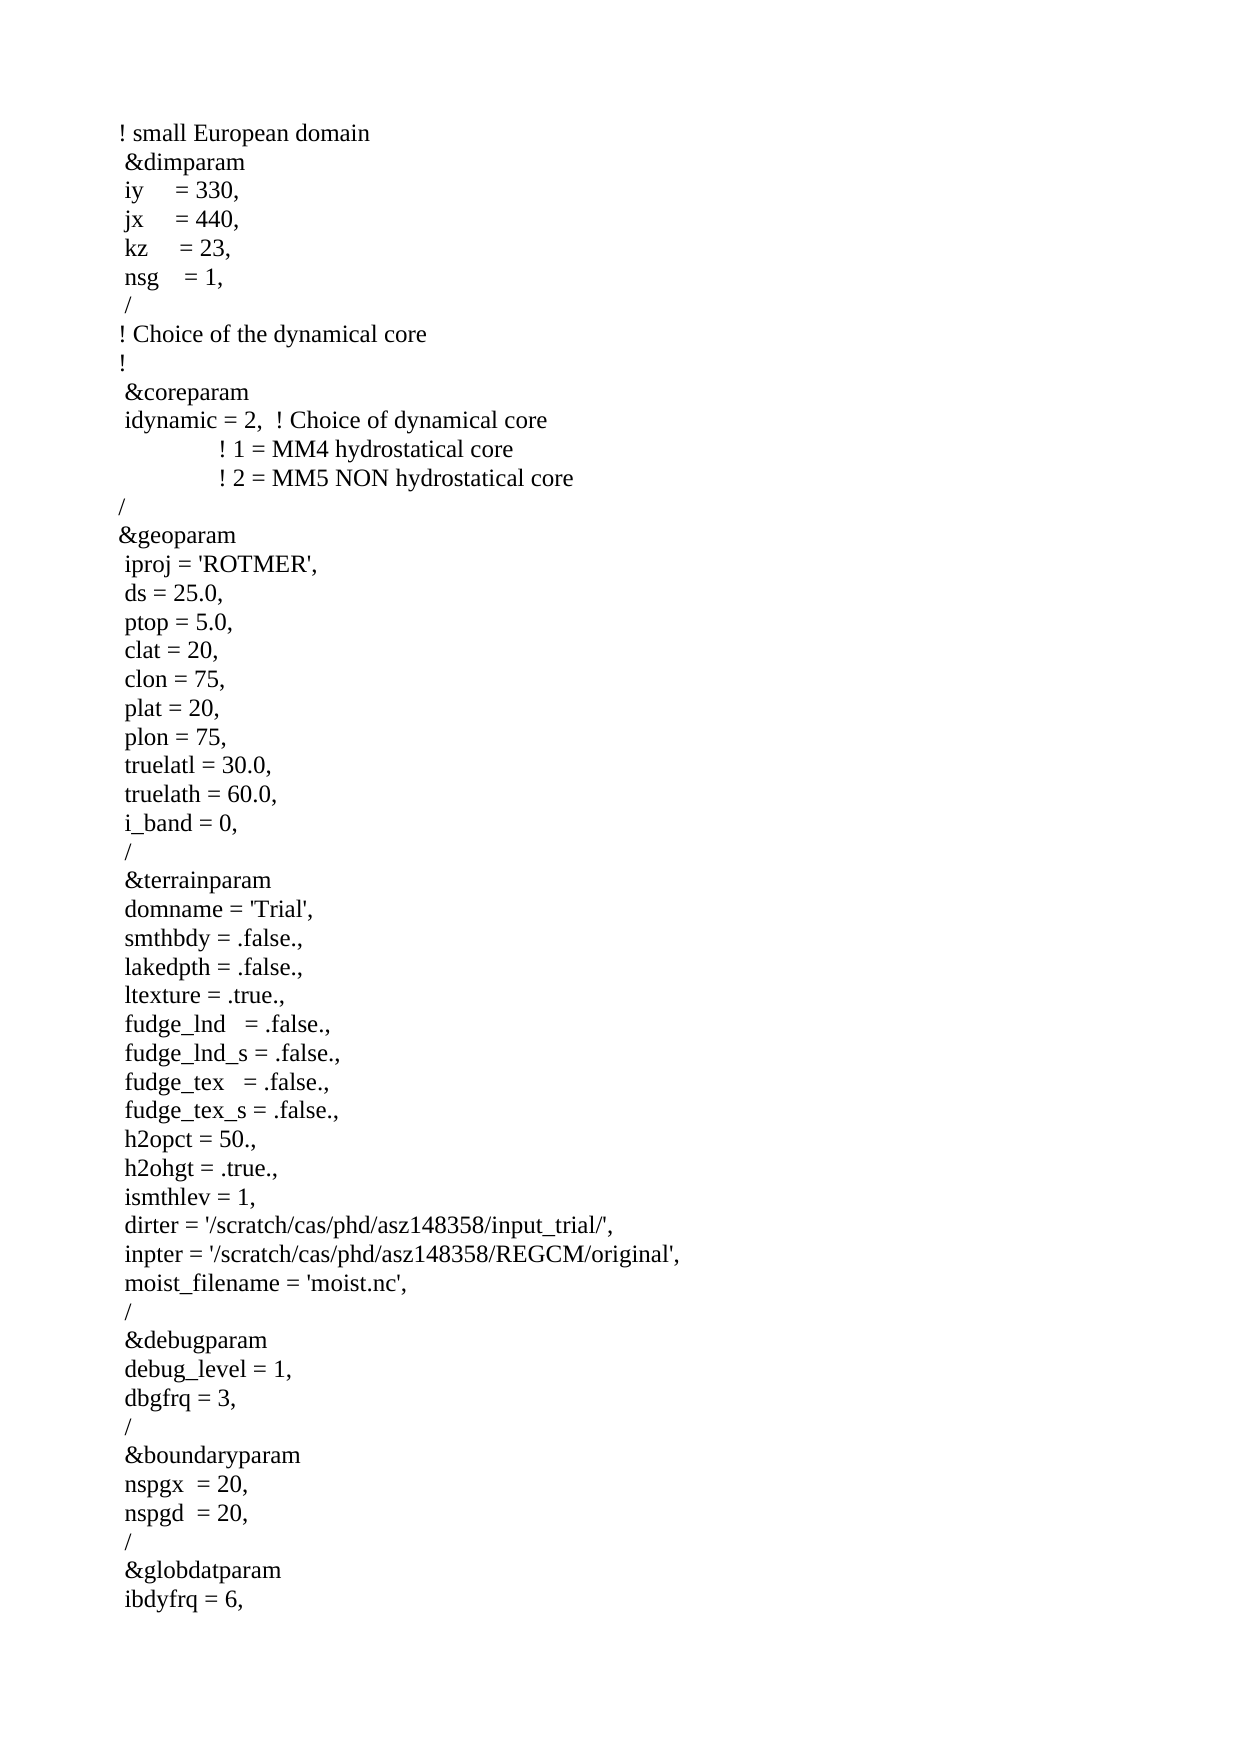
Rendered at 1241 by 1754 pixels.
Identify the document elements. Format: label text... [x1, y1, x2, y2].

text debug_level = 1, [118, 1354, 1122, 1383]
text ptop = 5.0, [118, 607, 1122, 636]
text inpter = '/scratch/cas/phd/asz148358/REGCM/original', [118, 1239, 1122, 1268]
text clat = 20, [118, 636, 1122, 664]
text &terrainparam [118, 866, 1122, 894]
text fudge_tex = .false., [118, 1067, 1122, 1096]
text jx = 440, [118, 204, 1122, 233]
text fudge_lnd = .false., [118, 1009, 1122, 1038]
text ibdyfrq = 6, [118, 1584, 1122, 1613]
text ds = 25.0, [118, 578, 1122, 607]
text kz = 23, [118, 233, 1122, 262]
text fudge_lnd_s = .false., [118, 1038, 1122, 1067]
text ! Choice of the dynamical core [118, 319, 1122, 348]
text iproj = 'ROTMER', [118, 549, 1122, 578]
text &debugparam [118, 1326, 1122, 1354]
text plon = 75, [118, 722, 1122, 751]
text nspgd = 20, [118, 1498, 1122, 1527]
text truelath = 60.0, [118, 779, 1122, 808]
text fudge_tex_s = .false., [118, 1096, 1122, 1124]
text h2ohgt = .true., [118, 1153, 1122, 1182]
text ! 1 = MM4 hydrostatical core [118, 434, 1122, 463]
text ismthlev = 1, [118, 1182, 1122, 1211]
text i_band = 0, [118, 808, 1122, 837]
text ! [118, 348, 1122, 377]
text h2opct = 50., [118, 1124, 1122, 1153]
text clon = 75, [118, 664, 1122, 693]
text ! small European domain [118, 118, 1122, 147]
text idynamic = 2, ! Choice of dynamical core [118, 406, 1122, 434]
text &boundaryparam [118, 1441, 1122, 1469]
text / [118, 1297, 1122, 1326]
text nspgx = 20, [118, 1469, 1122, 1498]
text &coreparam [118, 377, 1122, 406]
text smthbdy = .false., [118, 923, 1122, 952]
text ! 2 = MM5 NON hydrostatical core [118, 463, 1122, 492]
text ltexture = .true., [118, 981, 1122, 1009]
text lakedpth = .false., [118, 952, 1122, 981]
text nsg = 1, [118, 262, 1122, 291]
text iy = 330, [118, 176, 1122, 204]
text / [118, 1527, 1122, 1556]
text domname = 'Trial', [118, 894, 1122, 923]
text &geoparam [118, 521, 1122, 549]
text / [118, 837, 1122, 866]
text / [118, 1412, 1122, 1441]
text / [118, 291, 1122, 319]
text / [118, 492, 1122, 521]
text dbgfrq = 3, [118, 1383, 1122, 1412]
text plat = 20, [118, 693, 1122, 722]
text moist_filename = 'moist.nc', [118, 1268, 1122, 1297]
text dirter = '/scratch/cas/phd/asz148358/input_trial/', [118, 1211, 1122, 1239]
text &globdatparam [118, 1556, 1122, 1584]
text truelatl = 30.0, [118, 751, 1122, 779]
text &dimparam [118, 147, 1122, 176]
